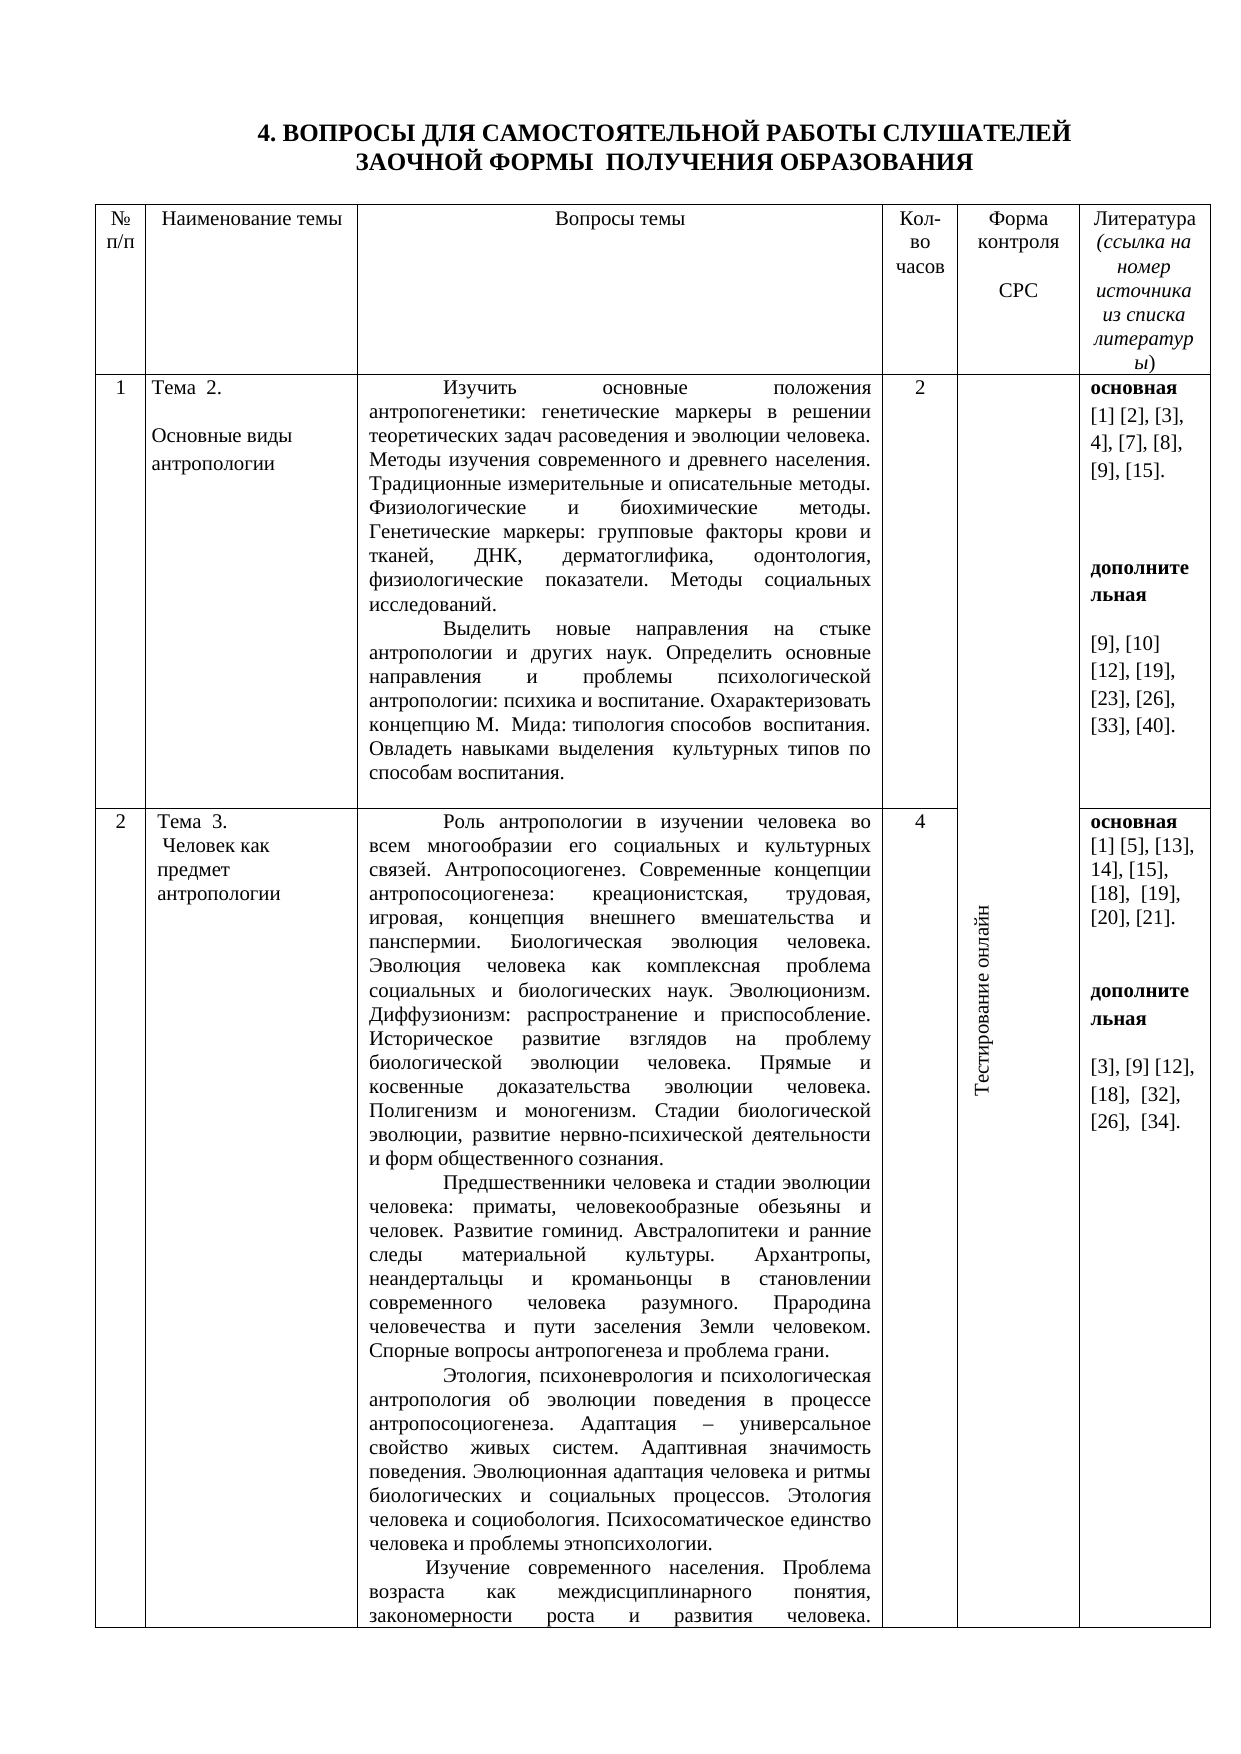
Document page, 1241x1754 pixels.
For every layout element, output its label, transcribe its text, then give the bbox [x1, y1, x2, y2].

table_cell 1 [96, 375, 145, 808]
table_header Вопросы темы [358, 205, 882, 374]
text 4. ВОПРОСЫ ДЛЯ САМОСТОЯТЕЛЬНОЙ РАБОТЫ СЛУШАТЕЛЕЙ [177, 118, 1152, 147]
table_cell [1080, 809, 1210, 1627]
table_header Форма контроля СРС [958, 205, 1079, 374]
table_cell 2 [96, 809, 145, 1627]
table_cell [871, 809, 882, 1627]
table_cell 2 [883, 375, 957, 808]
text ЗАОЧНОЙ ФОРМЫ ПОЛУЧЕНИЯ ОБРАЗОВАНИЯ [177, 147, 1152, 176]
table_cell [146, 809, 357, 1627]
table_cell основная [1] [2], [3], 4], [7], [8], [9], [15]. дополнительная [9], [10] [12], [19], [23], [26], [33], [40]. [1080, 375, 1210, 808]
table_header Наименование темы [146, 205, 357, 374]
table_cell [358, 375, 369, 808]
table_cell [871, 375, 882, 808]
table_cell 4 [883, 809, 957, 1627]
table_header Кол-во часов [883, 205, 957, 374]
table_cell Тестирование онлайн [958, 375, 1079, 1627]
table_header Литература (ссылка на номер источника из списка литературы) [1080, 205, 1210, 374]
table_header № п/п [96, 205, 145, 374]
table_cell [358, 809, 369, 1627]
table_cell Тема 2. Основные виды антропологии [146, 375, 357, 808]
